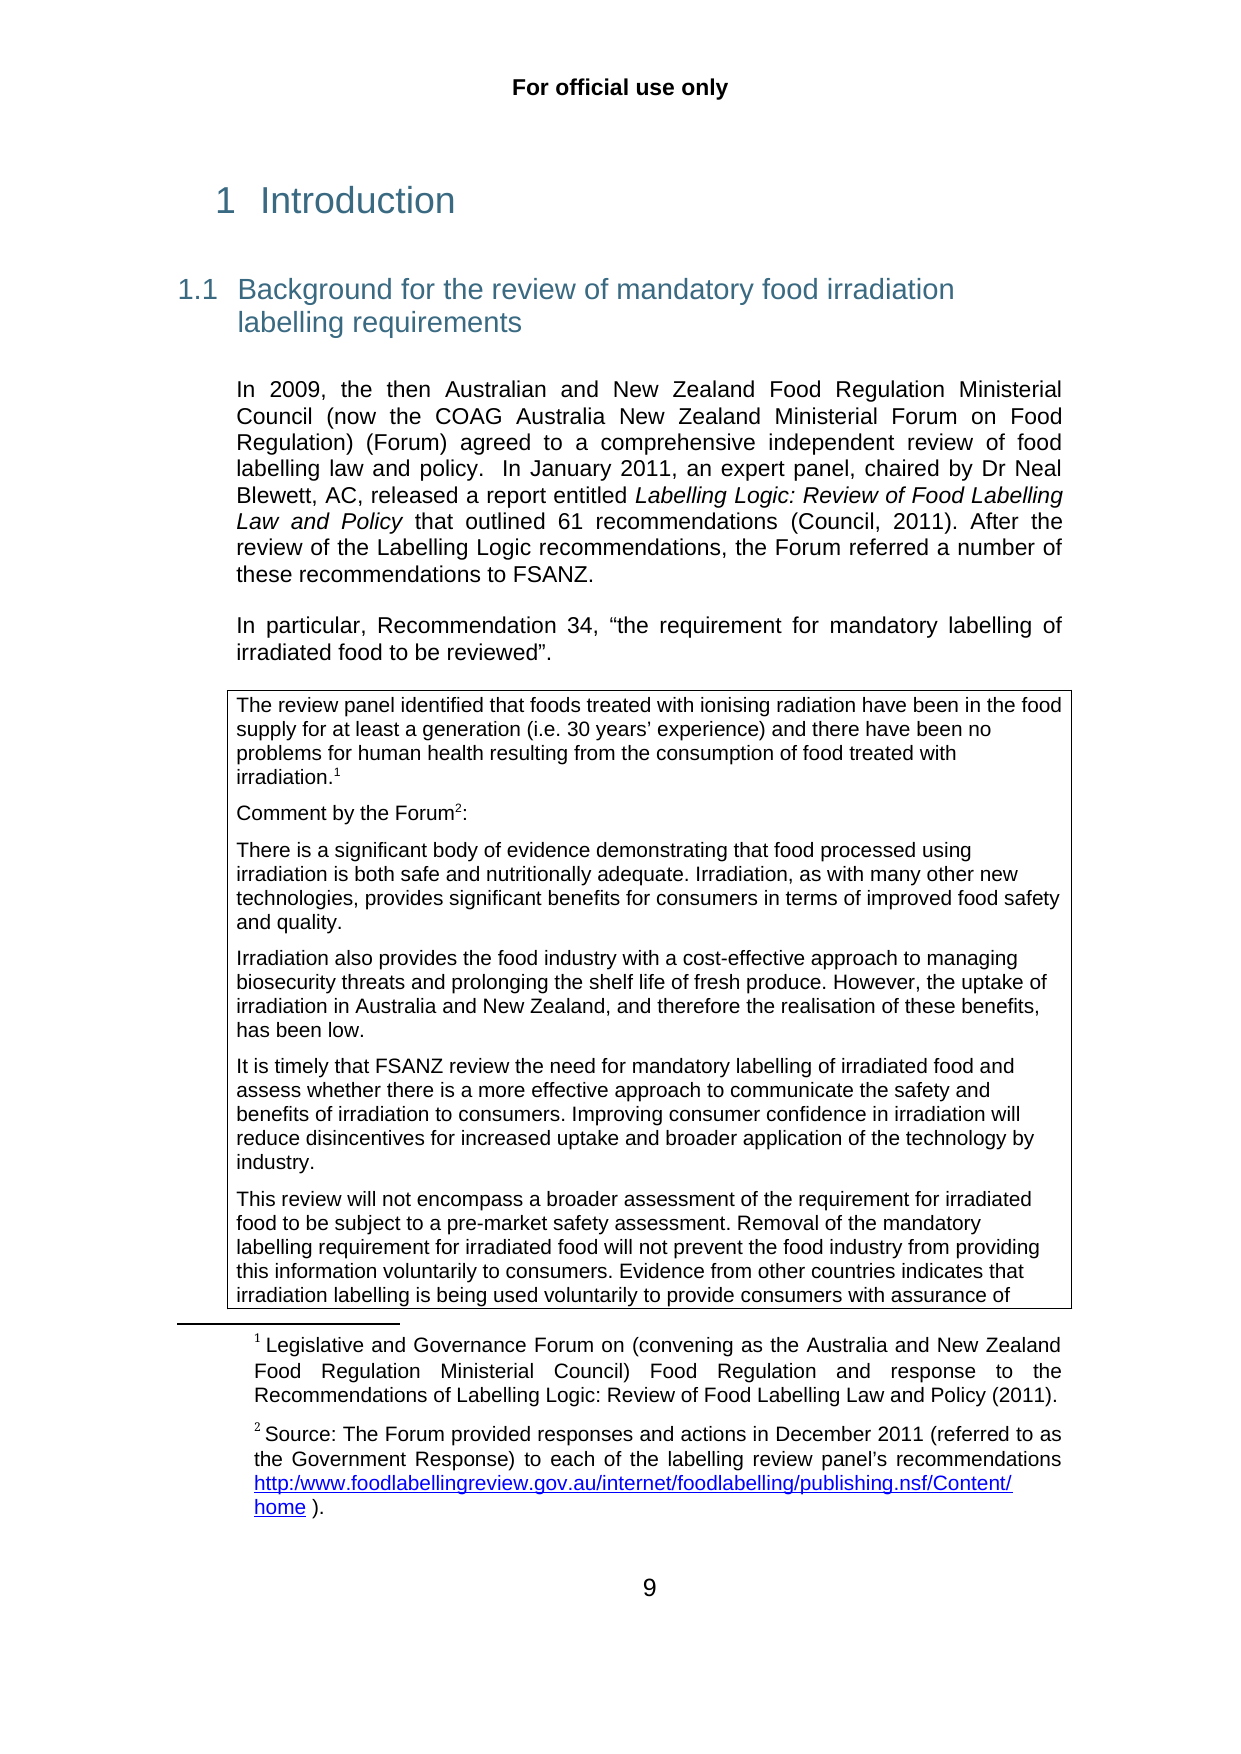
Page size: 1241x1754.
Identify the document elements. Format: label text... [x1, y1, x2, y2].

subtitle Background for the review of mandatory food irradiation labelling requirements [177, 272, 1063, 339]
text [228, 1183, 1071, 1308]
subtitle Introduction [215, 178, 1063, 222]
text In 2009, the then Australian and New Zealand Food Regulation Ministerial Council (now the COAG Australia New Zealand Ministerial Forum on Food Regulation) (Forum) agreed to a comprehensive independent review of food labelling law and policy. In January 2011, an expert panel, chaired by Dr Neal Blewett, AC, released a report entitled Labelling Logic: Review of Food Labelling Law and Policy that outlined 61 recommendations (Council, 2011). After the review of the Labelling Logic recommendations, the Forum referred a number of these recommendations to FSANZ. [236, 376, 1063, 587]
text In particular, Recommendation 34, “the requirement for mandatory labelling of irradiated food to be reviewed”. [236, 612, 1063, 665]
text The review panel identified that foods treated with ionising radiation have been in the food supply for at least a generation (i.e. 30 years’ experience) and there have been no problems for human health resulting from the consumption of food treated with irradiation. [228, 691, 1071, 789]
text Irradiation also provides the food industry with a cost-effective approach to managing biosecurity threats and prolonging the shelf life of fresh produce. However, the uptake of irradiation in Australia and New Zealand, and therefore the realisation of these benefits, has been low. [228, 943, 1071, 1042]
text There is a significant body of evidence demonstrating that food processed using irradiation is both safe and nutritionally adequate. Irradiation, as with many other new technologies, provides significant benefits for consumers in terms of improved food safety and quality. [228, 834, 1071, 933]
text Comment by the Forum: [228, 798, 1071, 825]
text It is timely that FSANZ review the need for mandatory labelling of irradiated food and assess whether there is a more effective approach to communicate the safety and benefits of irradiation to consumers. Improving consumer confidence in irradiation will reduce disincentives for increased uptake and broader application of the technology by industry. [228, 1051, 1071, 1174]
